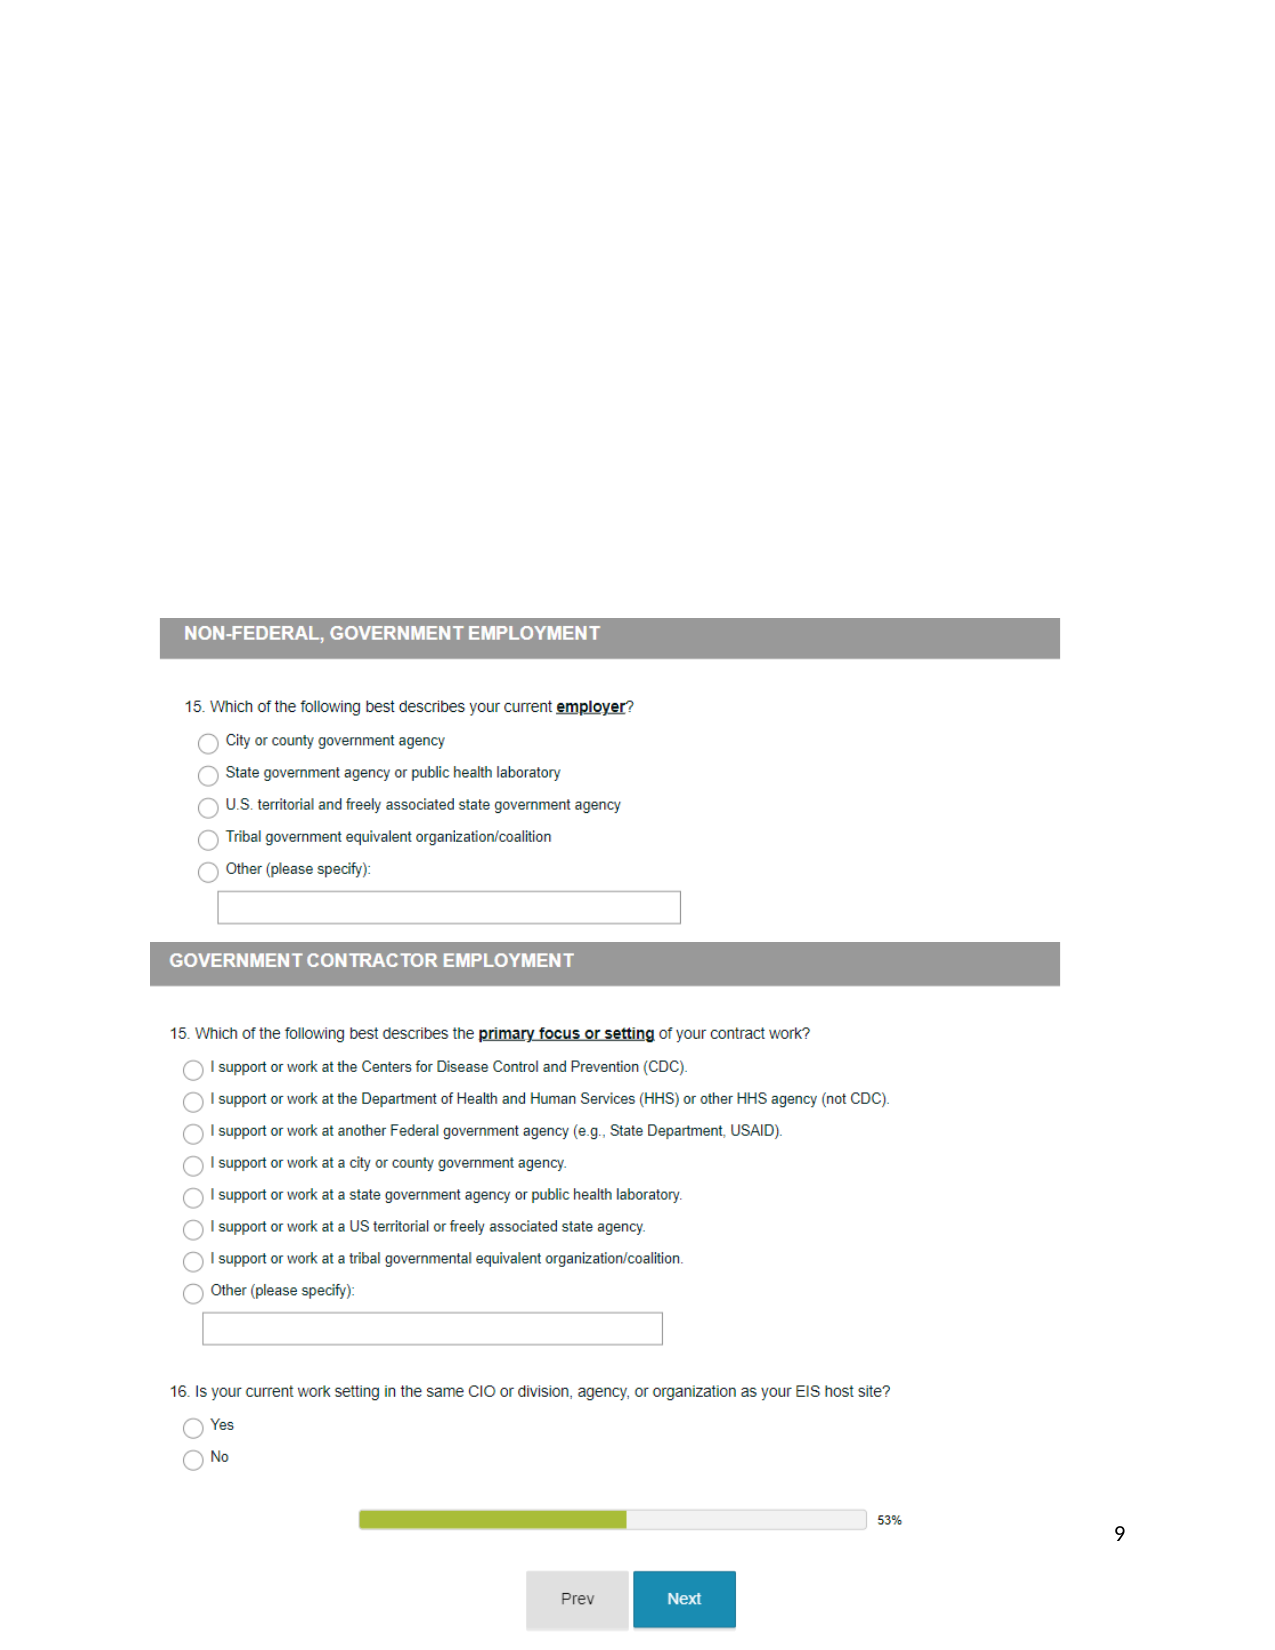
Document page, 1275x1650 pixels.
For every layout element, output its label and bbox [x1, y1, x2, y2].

picture [150, 618, 1061, 1650]
